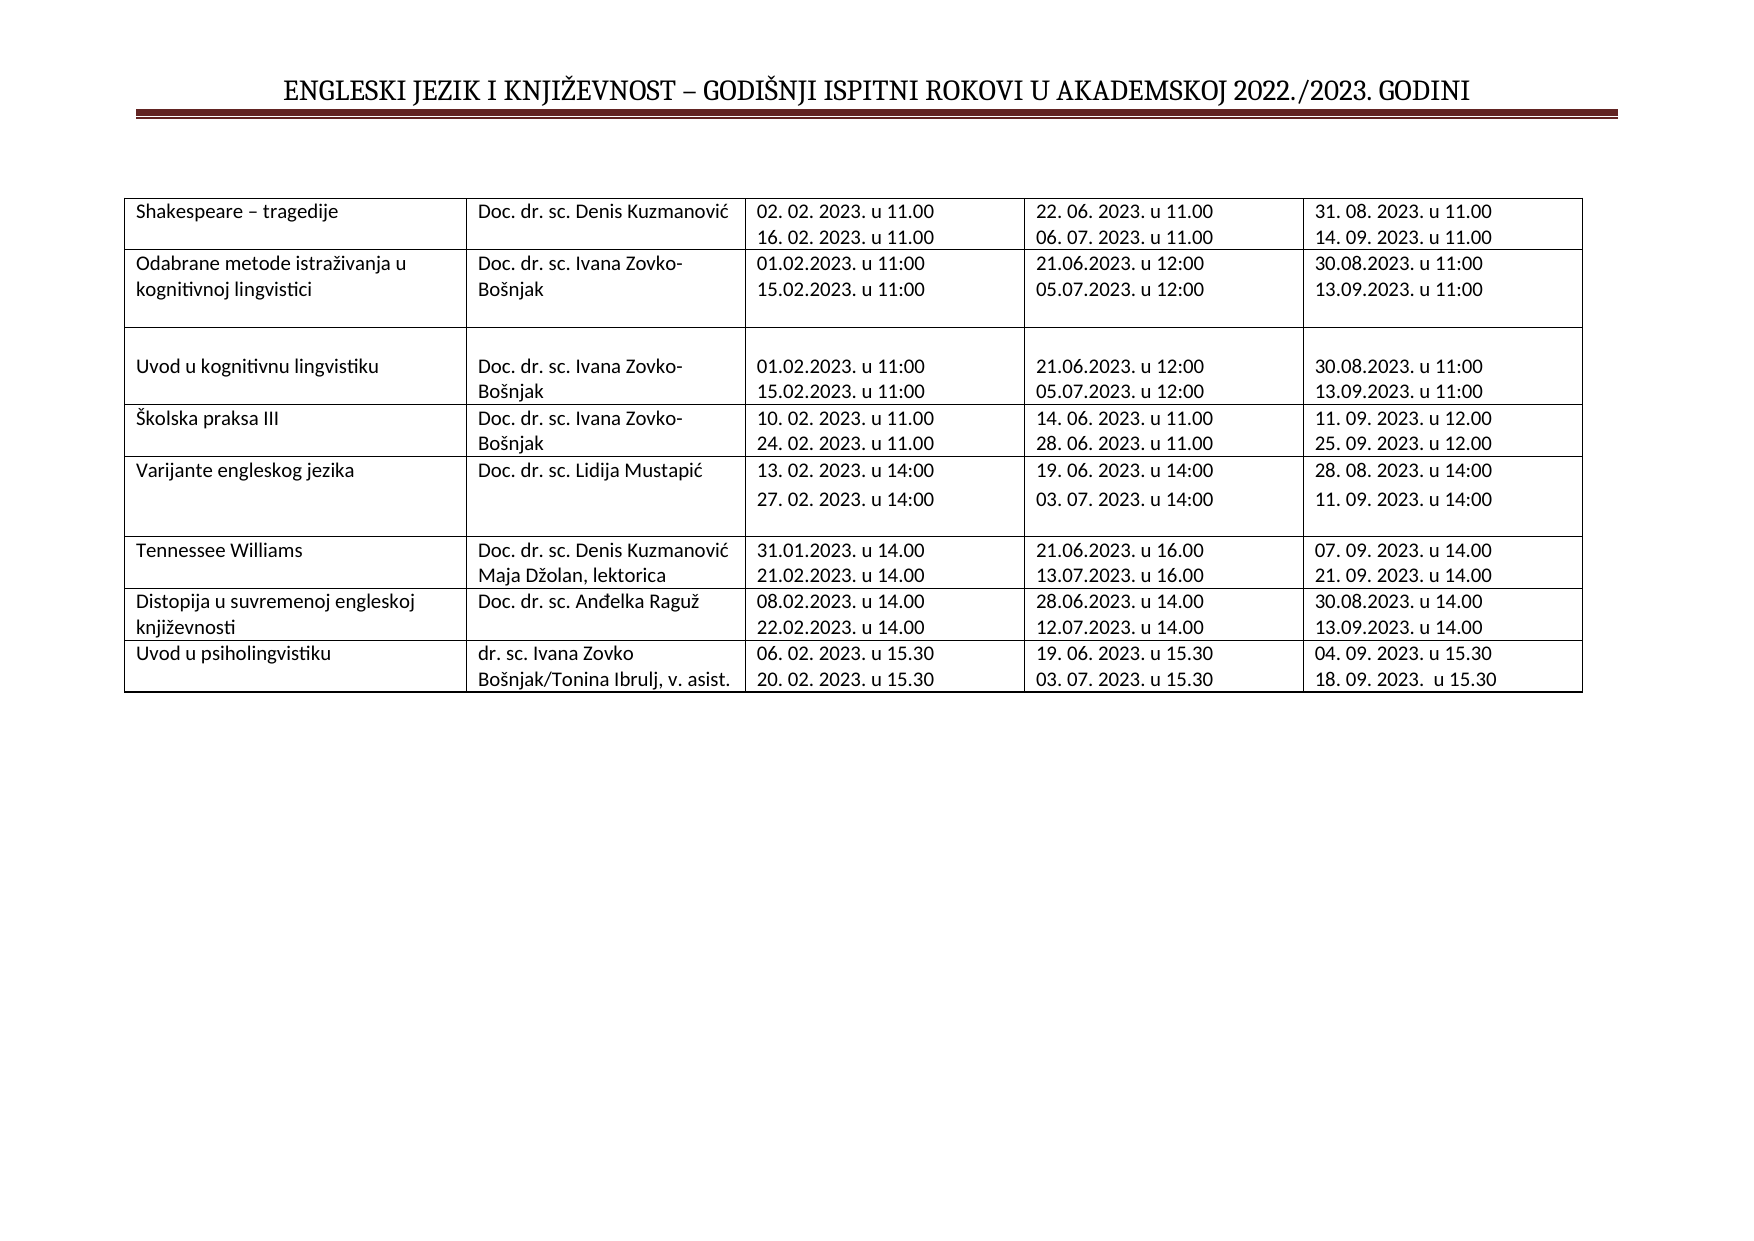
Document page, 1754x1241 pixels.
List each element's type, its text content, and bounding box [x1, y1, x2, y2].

table_cell 02. 02. 2023. u 11.00 16. 02. 2023. u 11.00 [746, 199, 1024, 249]
table_cell Doc. dr. sc. Anđelka Raguž [467, 589, 745, 639]
table_cell Odabrane metode istraživanja u kognitivnoj lingvistici [125, 250, 466, 327]
table_cell 04. 09. 2023. u 15.30 18. 09. 2023. u 15.30 [1304, 641, 1582, 691]
table_cell 10. 02. 2023. u 11.00 24. 02. 2023. u 11.00 [746, 405, 1024, 456]
table_cell 22. 06. 2023. u 11.00 06. 07. 2023. u 11.00 [1025, 199, 1303, 249]
table_cell 21.06.2023. u 12:00 05.07.2023. u 12:00 [1025, 250, 1303, 327]
table_cell Doc. dr. sc. Lidija Mustapić [467, 457, 745, 536]
table_cell Shakespeare – tragedije [125, 199, 466, 249]
table_cell Doc. dr. sc. Denis Kuzmanović Maja Džolan, lektorica [467, 537, 745, 588]
table_cell 19. 06. 2023. u 15.30 03. 07. 2023. u 15.30 [1025, 641, 1303, 691]
table_cell Varijante engleskog jezika [125, 457, 466, 536]
table_cell 31. 08. 2023. u 11.00 14. 09. 2023. u 11.00 [1304, 199, 1582, 249]
table_cell 01.02.2023. u 11:00 15.02.2023. u 11:00 [746, 250, 1024, 327]
table_cell 07. 09. 2023. u 14.00 21. 09. 2023. u 14.00 [1304, 537, 1582, 588]
table_cell 28. 08. 2023. u 14:00 11. 09. 2023. u 14:00 [1304, 457, 1582, 536]
table_cell 28.06.2023. u 14.00 12.07.2023. u 14.00 [1025, 589, 1303, 639]
table_cell 13. 02. 2023. u 14:00 27. 02. 2023. u 14:00 [746, 457, 1024, 536]
table_cell 30.08.2023. u 11:00 13.09.2023. u 11:00 [1304, 328, 1582, 404]
table_cell 21.06.2023. u 12:00 05.07.2023. u 12:00 [1025, 328, 1303, 404]
table_cell Uvod u kognitivnu lingvistiku [125, 328, 466, 404]
table_cell Doc. dr. sc. Ivana Zovko-Bošnjak [467, 405, 745, 456]
table_cell 11. 09. 2023. u 12.00 25. 09. 2023. u 12.00 [1304, 405, 1582, 456]
table_cell Doc. dr. sc. Ivana Zovko-Bošnjak [467, 250, 745, 327]
table_cell 31.01.2023. u 14.00 21.02.2023. u 14.00 [746, 537, 1024, 588]
table_cell 30.08.2023. u 14.00 13.09.2023. u 14.00 [1304, 589, 1582, 639]
table_cell 19. 06. 2023. u 14:00 03. 07. 2023. u 14:00 [1025, 457, 1303, 536]
table_cell 14. 06. 2023. u 11.00 28. 06. 2023. u 11.00 [1025, 405, 1303, 456]
table_cell Doc. dr. sc. Ivana Zovko-Bošnjak [467, 328, 745, 404]
table_cell Distopija u suvremenoj engleskoj književnosti [125, 589, 466, 639]
table_cell 06. 02. 2023. u 15.30 20. 02. 2023. u 15.30 [746, 641, 1024, 691]
table_cell Tennessee Williams [125, 537, 466, 588]
table_cell Uvod u psiholingvistiku [125, 641, 466, 691]
table_cell dr. sc. Ivana Zovko Bošnjak/Tonina Ibrulj, v. asist. [467, 641, 745, 691]
table_cell Doc. dr. sc. Denis Kuzmanović [467, 199, 745, 249]
table_cell 01.02.2023. u 11:00 15.02.2023. u 11:00 [746, 328, 1024, 404]
table_cell 30.08.2023. u 11:00 13.09.2023. u 11:00 [1304, 250, 1582, 327]
table_cell 08.02.2023. u 14.00 22.02.2023. u 14.00 [746, 589, 1024, 639]
table_cell 21.06.2023. u 16.00 13.07.2023. u 16.00 [1025, 537, 1303, 588]
table_cell Školska praksa III [125, 405, 466, 456]
